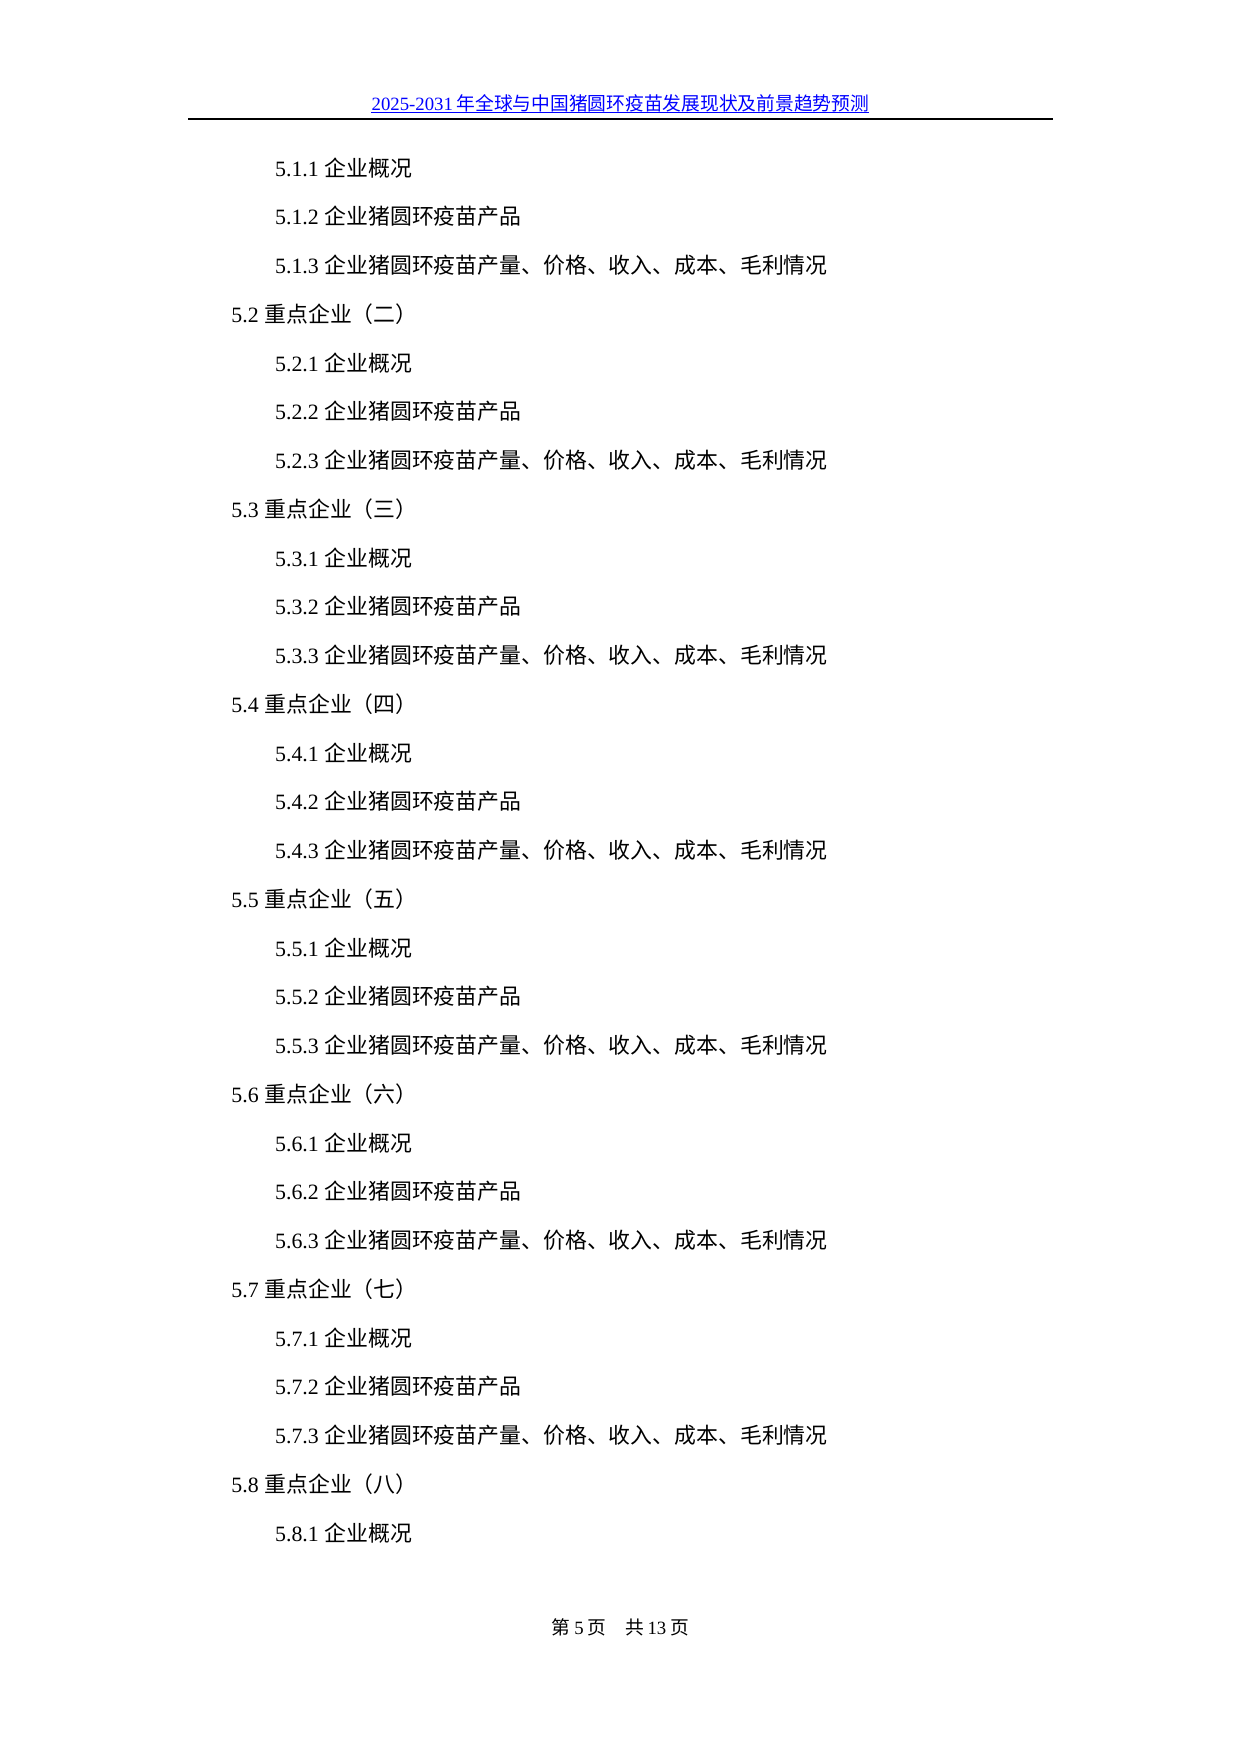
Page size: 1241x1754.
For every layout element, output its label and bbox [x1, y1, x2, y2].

text [187, 150, 1053, 1548]
